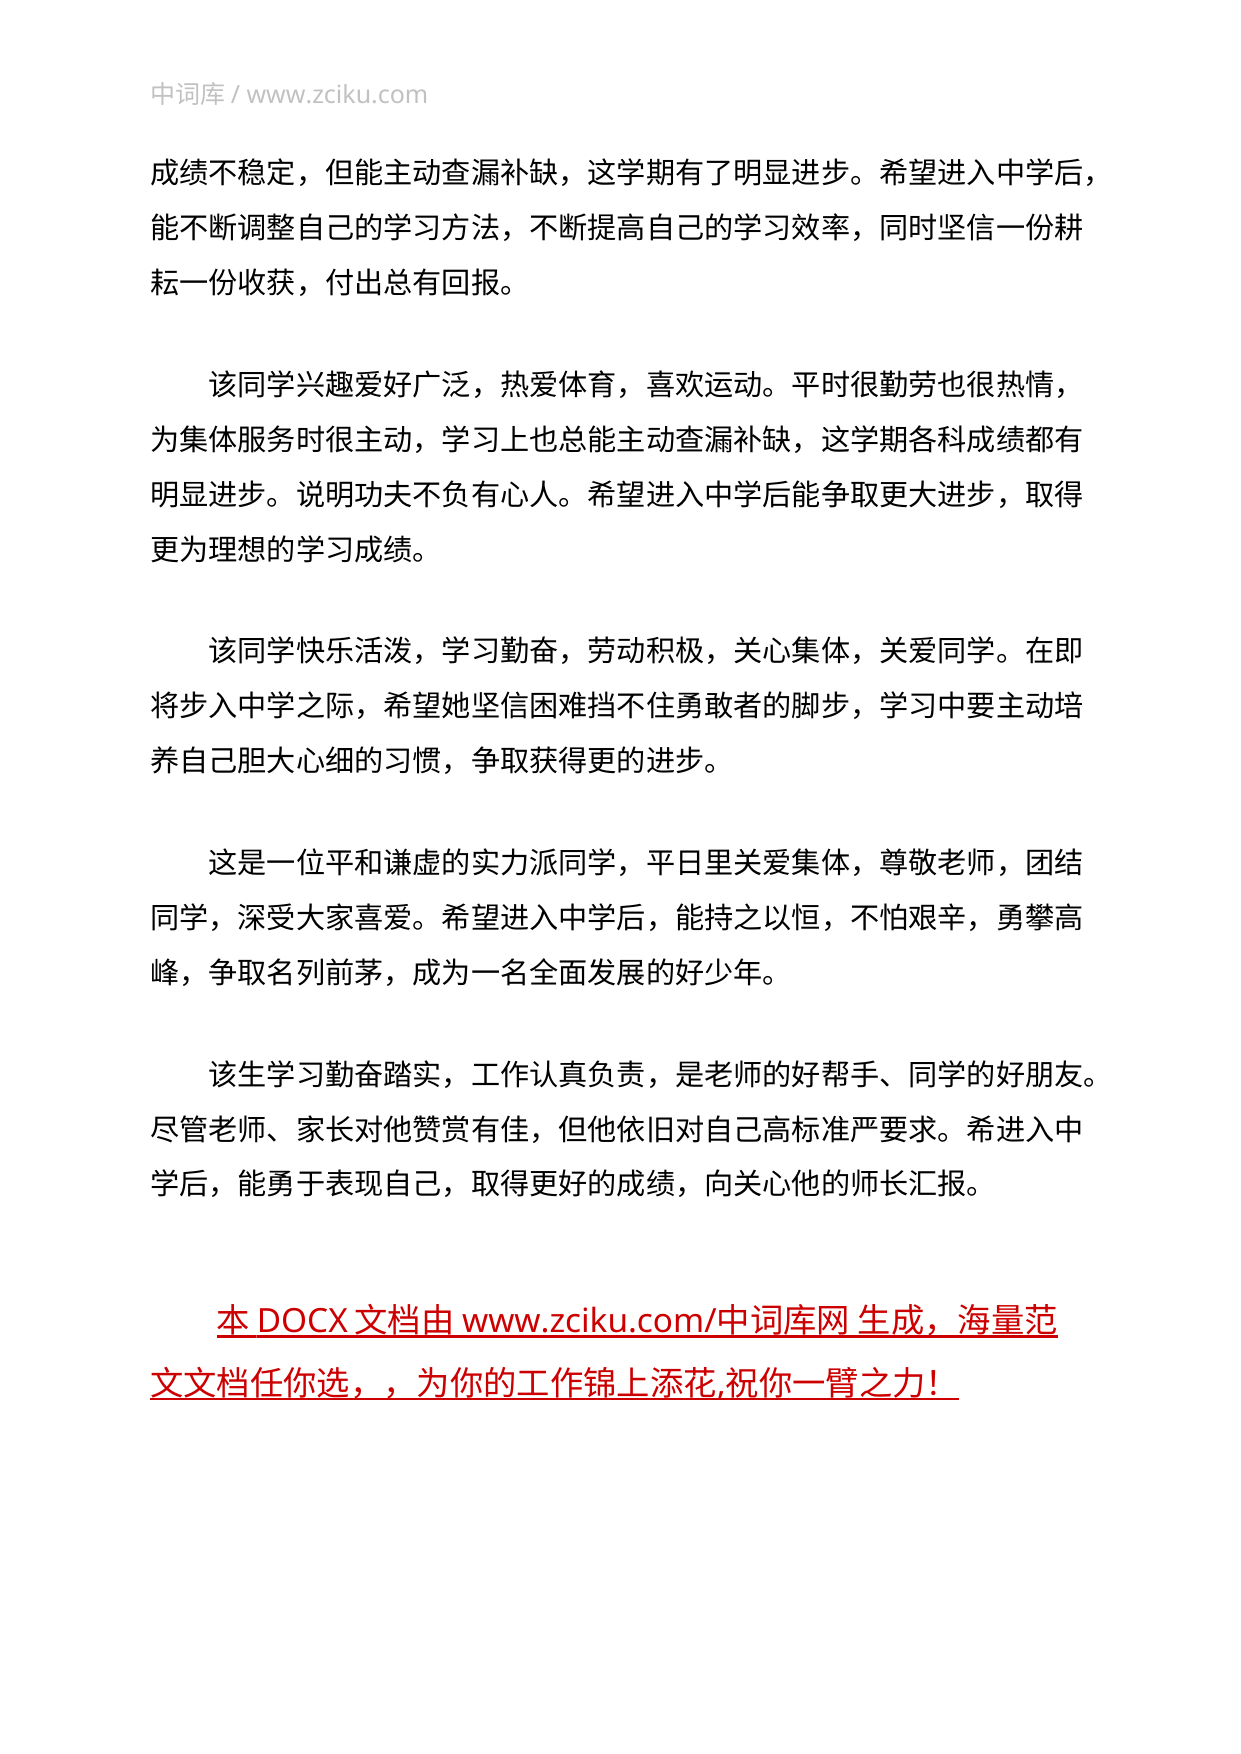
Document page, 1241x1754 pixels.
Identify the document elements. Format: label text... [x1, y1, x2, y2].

text 这是一位平和谦虚的实力派同学，平日里关爱集体，尊敬老师，团结同学，深受大家喜爱。希望进入中学后，能持之以恒，不怕艰辛，勇攀高峰，争取名列前茅，成为一名全面发展的好少年。 [150, 839, 1090, 992]
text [150, 150, 1090, 302]
text 本DOCX文档由 www.zciku.com/中词库网 生成，海量范文文档任你选，，为你的工作锦上添花,祝你一臂之力！ [150, 1294, 1090, 1405]
text 该生学习勤奋踏实，工作认真负责，是老师的好帮手、同学的好朋友。尽管老师、家长对他赞赏有佳，但他依旧对自己高标准严要求。希进入中学后，能勇于表现自己，取得更好的成绩，向关心他的师长汇报。 [150, 1051, 1090, 1203]
text 该同学兴趣爱好广泛，热爱体育，喜欢运动。平时很勤劳也很热情，为集体服务时很主动，学习上也总能主动查漏补缺，这学期各科成绩都有明显进步。说明功夫不负有心人。希望进入中学后能争取更大进步，取得更为理想的学习成绩。 [150, 362, 1090, 568]
text 该同学快乐活泼，学习勤奋，劳动积极，关心集体，关爱同学。在即将步入中学之际，希望她坚信困难挡不住勇敢者的脚步，学习中要主动培养自己胆大心细的习惯，争取获得更的进步。 [150, 628, 1090, 780]
